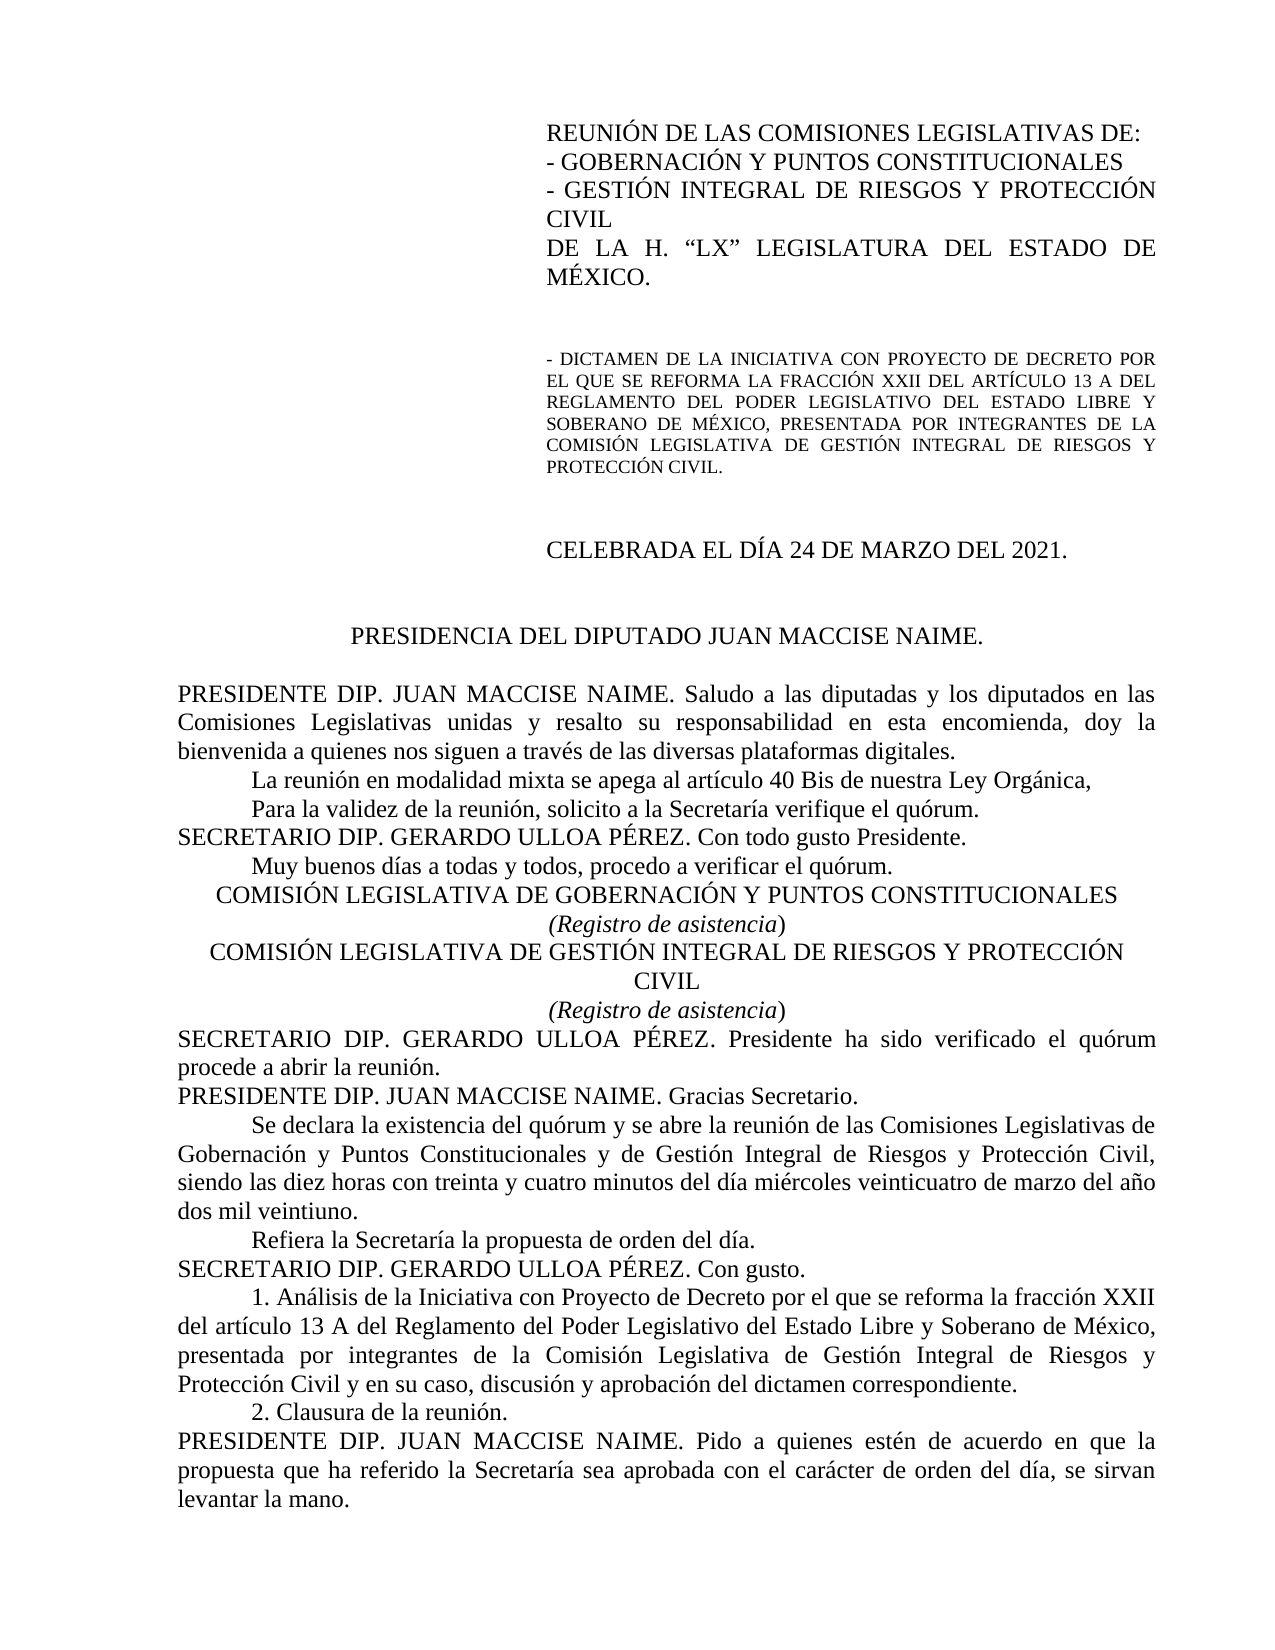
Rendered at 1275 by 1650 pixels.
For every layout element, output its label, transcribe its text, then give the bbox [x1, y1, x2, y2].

text DE LA H. “LX” LEGISLATURA DEL ESTADO DE MÉXICO. [546, 233, 1157, 291]
text PRESIDENCIA DEL DIPUTADO JUAN MACCISE NAIME. [177, 621, 1157, 650]
text SECRETARIO DIP. GERARDO ULLOA PÉREZ. Con todo gusto Presidente. [177, 822, 1157, 851]
text (Registro de asistencia) [177, 909, 1157, 937]
text PRESIDENTE DIP. JUAN MACCISE NAIME. Pido a quienes estén de acuerdo en que la propuesta que ha referido la Secretaría sea aprobada con el carácter de orden del día, se sirvan levantar la mano. [177, 1426, 1157, 1512]
text REUNIÓN DE LAS COMISIONES LEGISLATIVAS DE: [546, 118, 1157, 147]
text PRESIDENTE DIP. JUAN MACCISE NAIME. Saludo a las diputadas y los diputados en las Comisiones Legislativas unidas y resalto su responsabilidad en esta encomienda, doy la bienvenida a quienes nos siguen a través de las diversas plataformas digitales. [177, 679, 1157, 765]
text 1. Análisis de la Iniciativa con Proyecto de Decreto por el que se reforma la fracción XXII del artículo 13 A del Reglamento del Poder Legislativo del Estado Libre y Soberano de México, presentada por integrantes de la Comisión Legislativa de Gestión Integral de Riesgos y Protección Civil y en su caso, discusión y aprobación del dictamen correspondiente. [177, 1282, 1157, 1397]
text (Registro de asistencia) [177, 995, 1157, 1024]
text - GESTIÓN INTEGRAL DE RIESGOS Y PROTECCIÓN CIVIL [546, 176, 1157, 233]
text - DICTAMEN DE LA INICIATIVA CON PROYECTO DE DECRETO POR EL QUE SE REFORMA LA FRACCIÓN XXII DEL ARTÍCULO 13 A DEL REGLAMENTO DEL PODER LEGISLATIVO DEL ESTADO LIBRE Y SOBERANO DE MÉXICO, PRESENTADA POR INTEGRANTES DE LA COMISIÓN LEGISLATIVA DE GESTIÓN INTEGRAL DE RIESGOS Y PROTECCIÓN CIVIL. [546, 348, 1157, 477]
text CELEBRADA EL DÍA 24 DE MARZO DEL 2021. [546, 535, 1157, 564]
text COMISIÓN LEGISLATIVA DE GOBERNACIÓN Y PUNTOS CONSTITUCIONALES [177, 880, 1157, 909]
text SECRETARIO DIP. GERARDO ULLOA PÉREZ. Con gusto. [177, 1254, 1157, 1282]
text La reunión en modalidad mixta se apega al artículo 40 Bis de nuestra Ley Orgánica, [177, 765, 1157, 794]
text PRESIDENTE DIP. JUAN MACCISE NAIME. Gracias Secretario. [177, 1081, 1157, 1110]
text Se declara la existencia del quórum y se abre la reunión de las Comisiones Legislativas de Gobernación y Puntos Constitucionales y de Gestión Integral de Riesgos y Protección Civil, siendo las diez horas con treinta y cuatro minutos del día miércoles veinticuatro de marzo del año dos mil veintiuno. [177, 1110, 1157, 1225]
text Refiera la Secretaría la propuesta de orden del día. [177, 1225, 1157, 1254]
text SECRETARIO DIP. GERARDO ULLOA PÉREZ. Presidente ha sido verificado el quórum procede a abrir la reunión. [177, 1024, 1157, 1081]
text Muy buenos días a todas y todos, procedo a verificar el quórum. [177, 851, 1157, 880]
text COMISIÓN LEGISLATIVA DE GESTIÓN INTEGRAL DE RIESGOS Y PROTECCIÓN CIVIL [177, 937, 1157, 995]
text 2. Clausura de la reunión. [177, 1397, 1157, 1426]
text Para la validez de la reunión, solicito a la Secretaría verifique el quórum. [177, 794, 1157, 822]
text - GOBERNACIÓN Y PUNTOS CONSTITUCIONALES [546, 147, 1157, 176]
